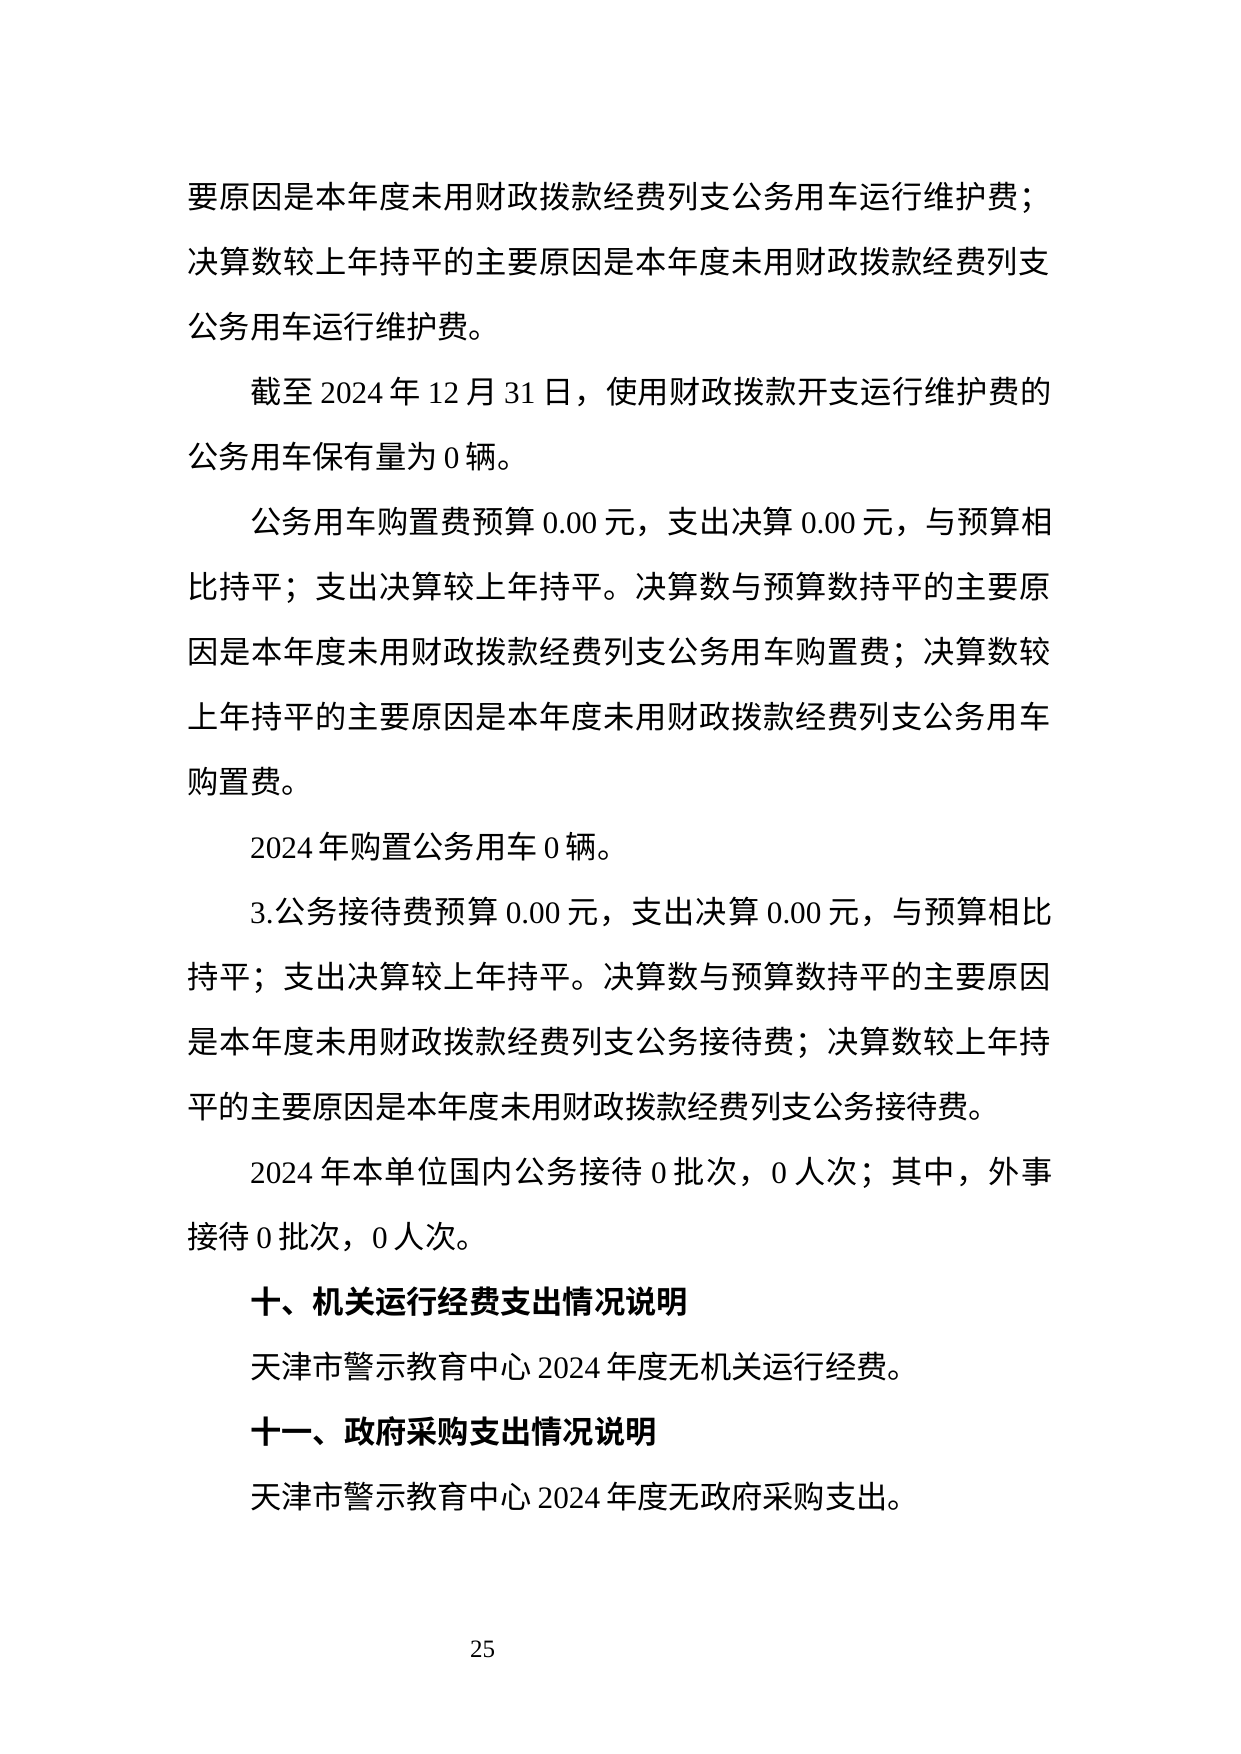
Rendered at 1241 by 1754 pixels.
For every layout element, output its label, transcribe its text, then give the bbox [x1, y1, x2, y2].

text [187, 162, 1053, 357]
text 3.公务接待费预算0.00元，支出决算0.00元，与预算相比持平；支出决算较上年持平。决算数与预算数持平的主要原因是本年度未用财政拨款经费列支公务接待费；决算数较上年持平的主要原因是本年度未用财政拨款经费列支公务接待费。 [187, 877, 1053, 1137]
subtitle 十、机关运行经费支出情况说明 [187, 1267, 1053, 1332]
text 天津市警示教育中心2024年度无政府采购支出。 [187, 1462, 1053, 1527]
text 公务用车购置费预算0.00元，支出决算0.00元，与预算相比持平；支出决算较上年持平。决算数与预算数持平的主要原因是本年度未用财政拨款经费列支公务用车购置费；决算数较上年持平的主要原因是本年度未用财政拨款经费列支公务用车购置费。 [187, 487, 1053, 812]
subtitle 十一、政府采购支出情况说明 [187, 1397, 1053, 1462]
text 截至2024年12月31日，使用财政拨款开支运行维护费的公务用车保有量为0辆。 [187, 357, 1053, 487]
text 天津市警示教育中心2024年度无机关运行经费。 [187, 1332, 1053, 1397]
text 2024年本单位国内公务接待0批次，0人次；其中，外事接待0批次，0人次。 [187, 1137, 1053, 1267]
text 2024年购置公务用车0辆。 [187, 812, 1053, 877]
